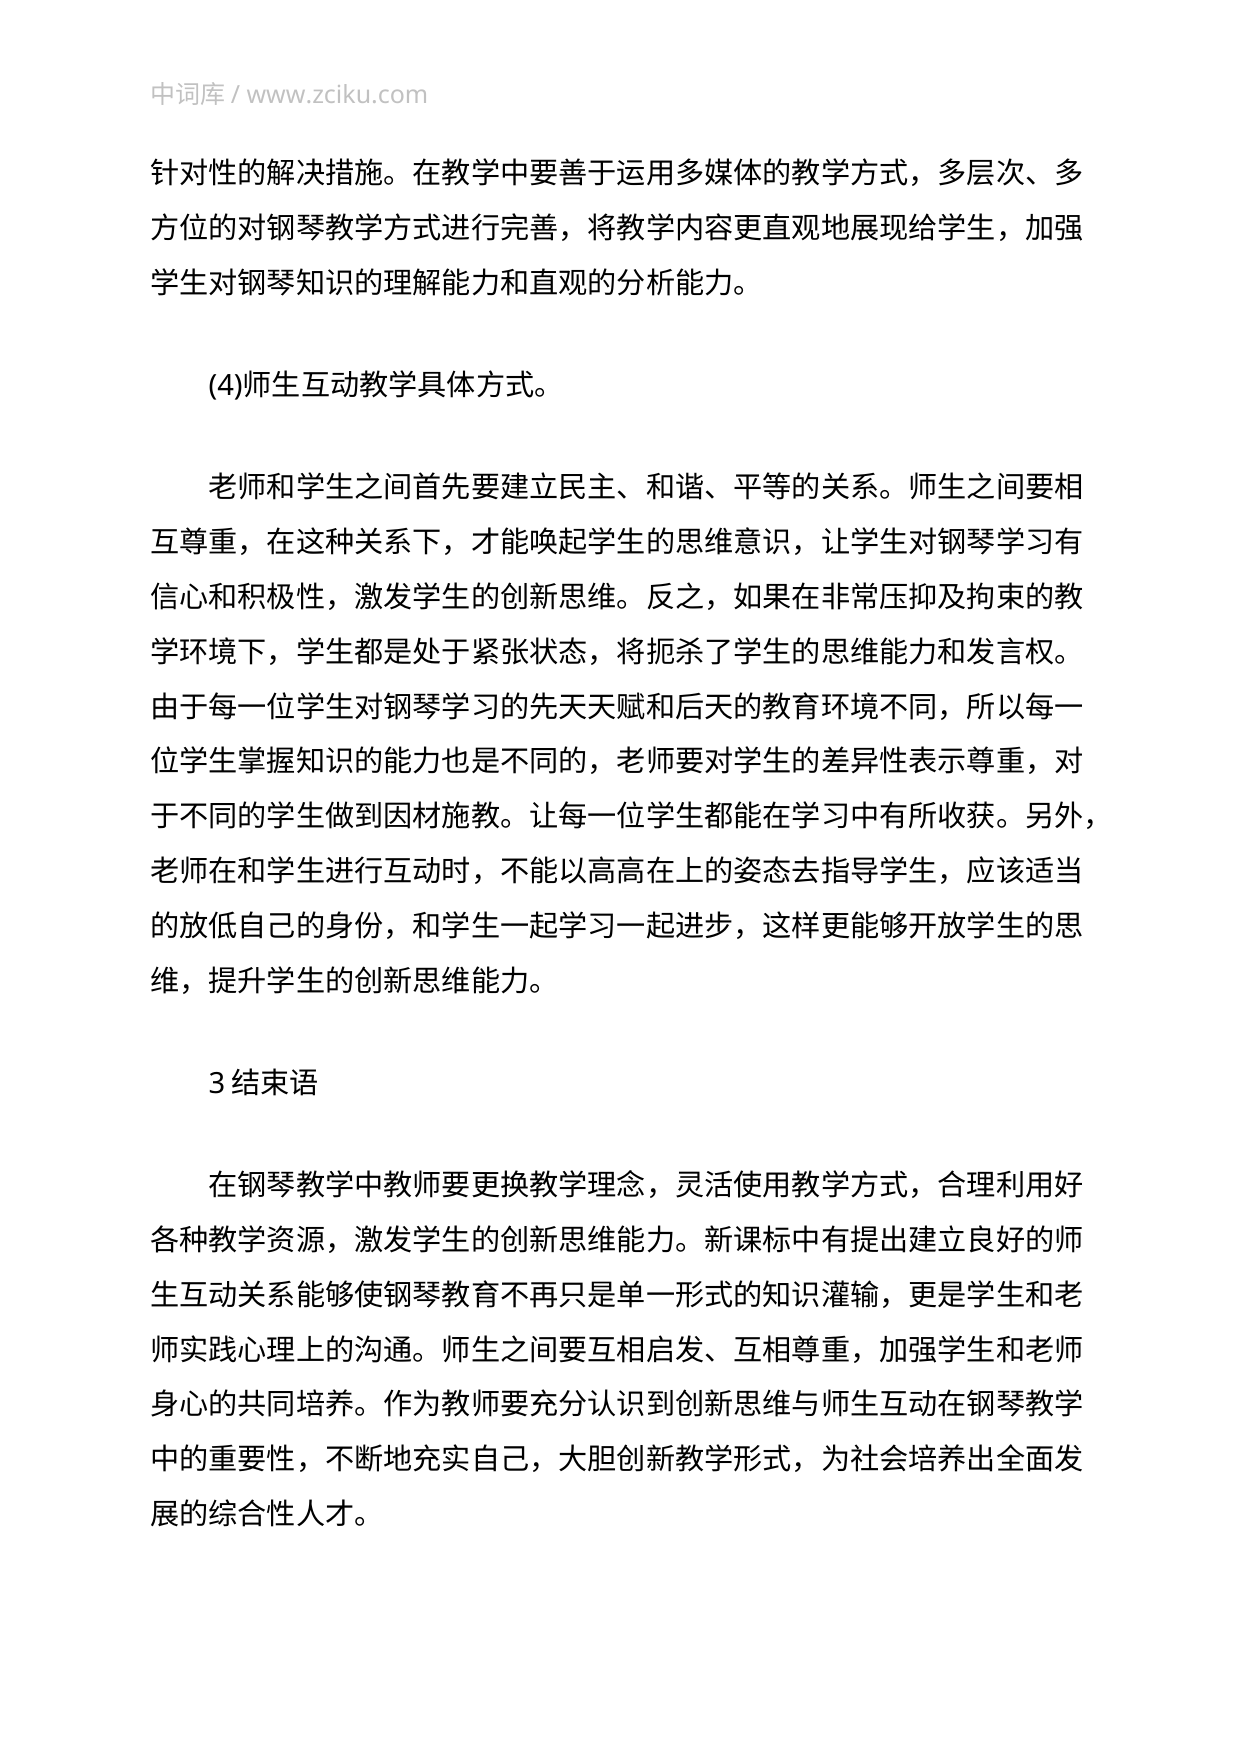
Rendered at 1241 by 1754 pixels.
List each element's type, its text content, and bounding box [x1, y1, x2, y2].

text (4)师生互动教学具体方式。 [150, 362, 1090, 404]
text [150, 150, 1090, 302]
text 3结束语 [150, 1059, 1090, 1102]
text 在钢琴教学中教师要更换教学理念，灵活使用教学方式，合理利用好各种教学资源，激发学生的创新思维能力。新课标中有提出建立良好的师生互动关系能够使钢琴教育不再只是单一形式的知识灌输，更是学生和老师实践心理上的沟通。师生之间要互相启发、互相尊重，加强学生和老师身心的共同培养。作为教师要充分认识到创新思维与师生互动在钢琴教学中的重要性，不断地充实自己，大胆创新教学形式，为社会培养出全面发展的综合性人才。 [150, 1161, 1090, 1533]
text 老师和学生之间首先要建立民主、和谐、平等的关系。师生之间要相互尊重，在这种关系下，才能唤起学生的思维意识，让学生对钢琴学习有信心和积极性，激发学生的创新思维。反之，如果在非常压抑及拘束的教学环境下，学生都是处于紧张状态，将扼杀了学生的思维能力和发言权。由于每一位学生对钢琴学习的先天天赋和后天的教育环境不同，所以每一位学生掌握知识的能力也是不同的，老师要对学生的差异性表示尊重，对于不同的学生做到因材施教。让每一位学生都能在学习中有所收获。另外，老师在和学生进行互动时，不能以高高在上的姿态去指导学生，应该适当的放低自己的身份，和学生一起学习一起进步，这样更能够开放学生的思维，提升学生的创新思维能力。 [150, 463, 1090, 1000]
